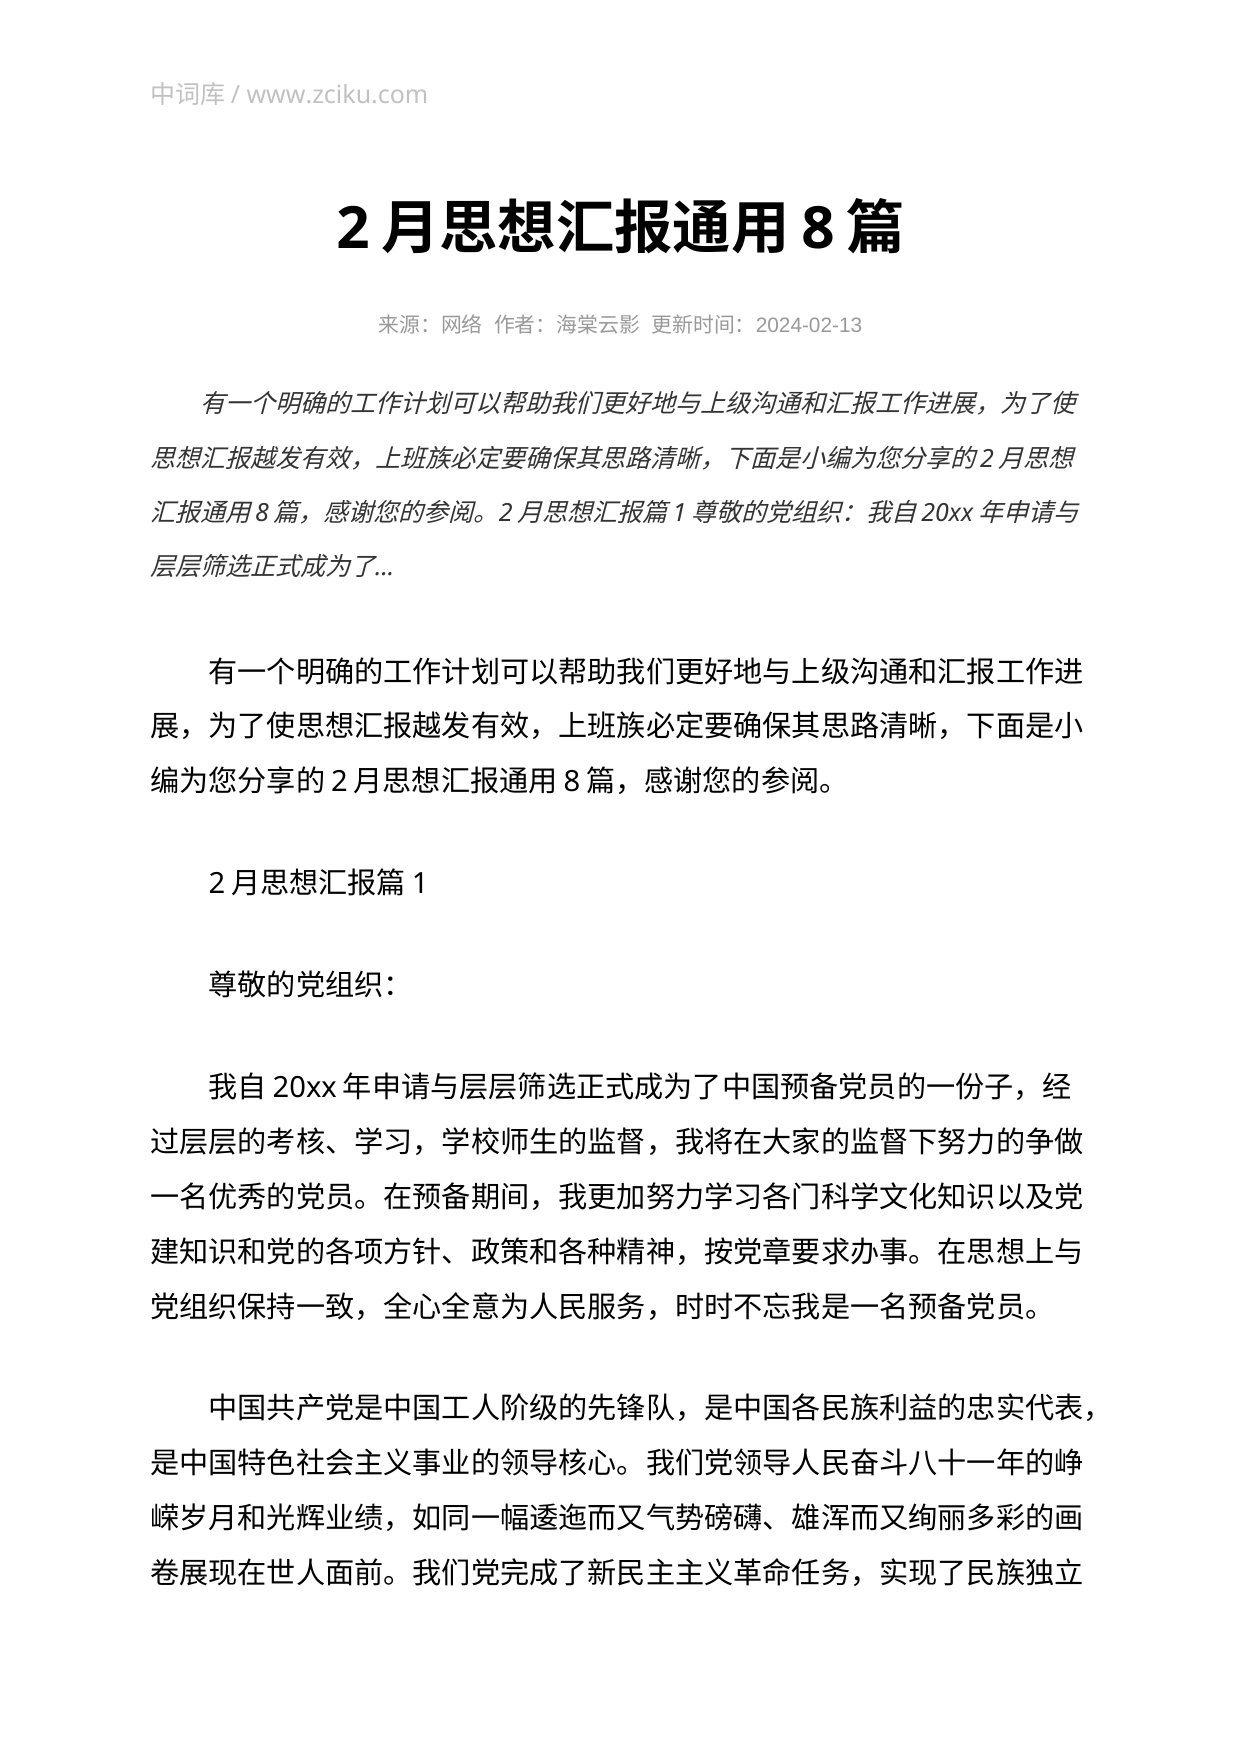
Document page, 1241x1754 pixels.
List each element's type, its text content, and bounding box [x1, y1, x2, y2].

text 有一个明确的工作计划可以帮助我们更好地与上级沟通和汇报工作进展，为了使思想汇报越发有效，上班族必定要确保其思路清晰，下面是小编为您分享的2月思想汇报通用8篇，感谢您的参阅。 [150, 648, 1090, 800]
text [150, 1385, 1090, 1592]
text 我自20xx年申请与层层筛选正式成为了中国预备党员的一份子，经过层层的考核、学习，学校师生的监督，我将在大家的监督下努力的争做一名优秀的党员。在预备期间，我更加努力学习各门科学文化知识以及党建知识和党的各项方针、政策和各种精神，按党章要求办事。在思想上与党组织保持一致，全心全意为人民服务，时时不忘我是一名预备党员。 [150, 1064, 1090, 1326]
subtitle 2月思想汇报通用8篇 [150, 181, 1090, 266]
text 来源：网络 作者：海棠云影 更新时间：2024-02-13 [150, 313, 1090, 337]
text 尊敬的党组织： [150, 962, 1090, 1004]
text 2月思想汇报篇1 [150, 860, 1090, 902]
text 有一个明确的工作计划可以帮助我们更好地与上级沟通和汇报工作进展，为了使思想汇报越发有效，上班族必定要确保其思路清晰，下面是小编为您分享的2月思想汇报通用8篇，感谢您的参阅。2月思想汇报篇1尊敬的党组织：我自20xx年申请与层层筛选正式成为了... [150, 384, 1090, 583]
